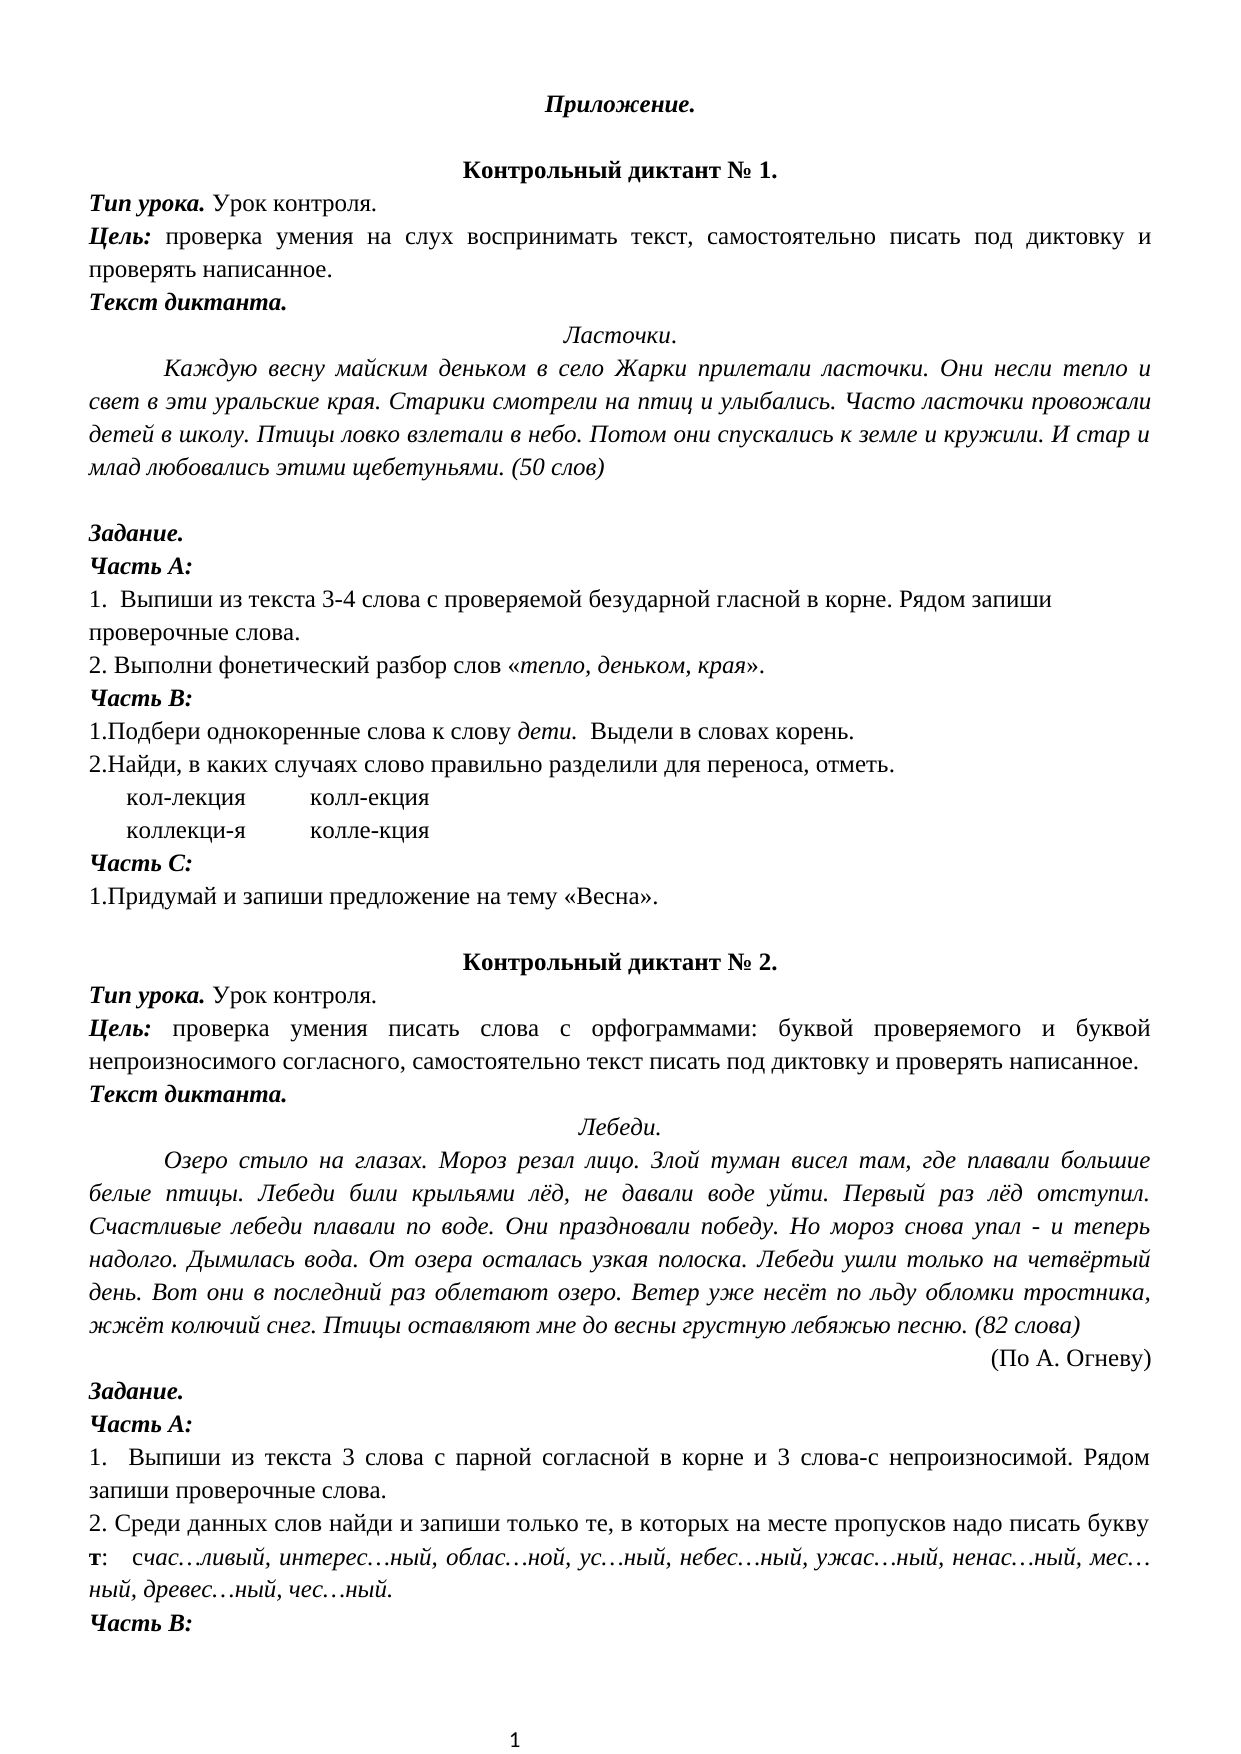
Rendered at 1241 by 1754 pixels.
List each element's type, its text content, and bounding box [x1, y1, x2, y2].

text Текст диктанта. [89, 287, 1152, 316]
text 2. Выполни фонетический разбор слов «тепло, деньком, края». [89, 650, 1152, 679]
text коллекци-я колле-кция [126, 815, 1152, 844]
text Задание. [89, 1376, 1152, 1405]
text Контрольный диктант № 2. [89, 947, 1152, 976]
text (По А. Огневу) [89, 1343, 1152, 1372]
text Часть В: [89, 1608, 1152, 1636]
text Задание. [89, 518, 1152, 547]
text Озеро стыло на глазах. Мороз резал лицо. Злой туман висел там, где плавали большие белые птицы. Лебеди били крыльями лёд, не давали воде уйти. Первый раз лёд отступил. Счастливые лебеди плавали по воде. Они праздновали победу. Но мороз снова упал - и теперь надолго. Дымилась вода. От озера осталась узкая полоска. Лебеди ушли только на четвёртый день. Вот они в последний раз облетают озеро. Ветер уже несёт по льду обломки тростника, жжёт колючий снег. Птицы оставляют мне до весны грустную лебяжью песню. (82 слова) [89, 1145, 1152, 1339]
text Текст диктанта. [89, 1079, 1152, 1108]
text 1. Выпиши из текста 3 слова с парной согласной в корне и 3 слова-с непроизносимой. Рядом запиши проверочные слова. [89, 1442, 1152, 1504]
text Часть А: [89, 551, 1152, 580]
text 2. Среди данных слов найди и запиши только те, в которых на месте пропусков надо писать букву т: счас…ливый, интерес…ный, облас…ной, ус…ный, небес…ный, ужас…ный, ненас…ный, мес…ный, древес…ный, чес…ный. [89, 1508, 1152, 1603]
text 1.Подбери однокоренные слова к слову дети. Выдели в словах корень. [89, 716, 1152, 745]
text 2.Найди, в каких случаях слово правильно разделили для переноса, отметь. [89, 749, 1152, 778]
text 1. Выпиши из текста 3-4 слова с проверяемой безударной гласной в корне. Рядом запиши проверочные слова. [89, 584, 1152, 646]
text Тип урока. Урок контроля. [89, 980, 1152, 1009]
text Часть А: [89, 1409, 1152, 1438]
text 1.Придумай и запиши предложение на тему «Весна». [89, 881, 1152, 910]
text Каждую весну майским деньком в село Жарки прилетали ласточки. Они несли тепло и свет в эти уральские края. Старики смотрели на птиц и улыбались. Часто ласточки провожали детей в школу. Птицы ловко взлетали в небо. Потом они спускались к земле и кружили. И стар и млад любовались этими щебетуньями. (50 слов) [89, 353, 1152, 481]
text Часть С: [89, 848, 1152, 877]
text Контрольный диктант № 1. [89, 155, 1152, 183]
text Лебеди. [89, 1112, 1152, 1141]
text кол-лекция колл-екция [126, 782, 1152, 811]
text Цель: проверка умения писать слова с орфограммами: буквой проверяемого и буквой непроизносимого согласного, самостоятельно текст писать под диктовку и проверять написанное. [89, 1013, 1152, 1075]
text Часть В: [89, 683, 1152, 712]
text Тип урока. Урок контроля. [89, 188, 1152, 216]
text Приложение. [89, 89, 1152, 117]
text Ласточки. [89, 320, 1152, 348]
text Цель: проверка умения на слух воспринимать текст, самостоятельно писать под диктовку и проверять написанное. [89, 221, 1152, 282]
